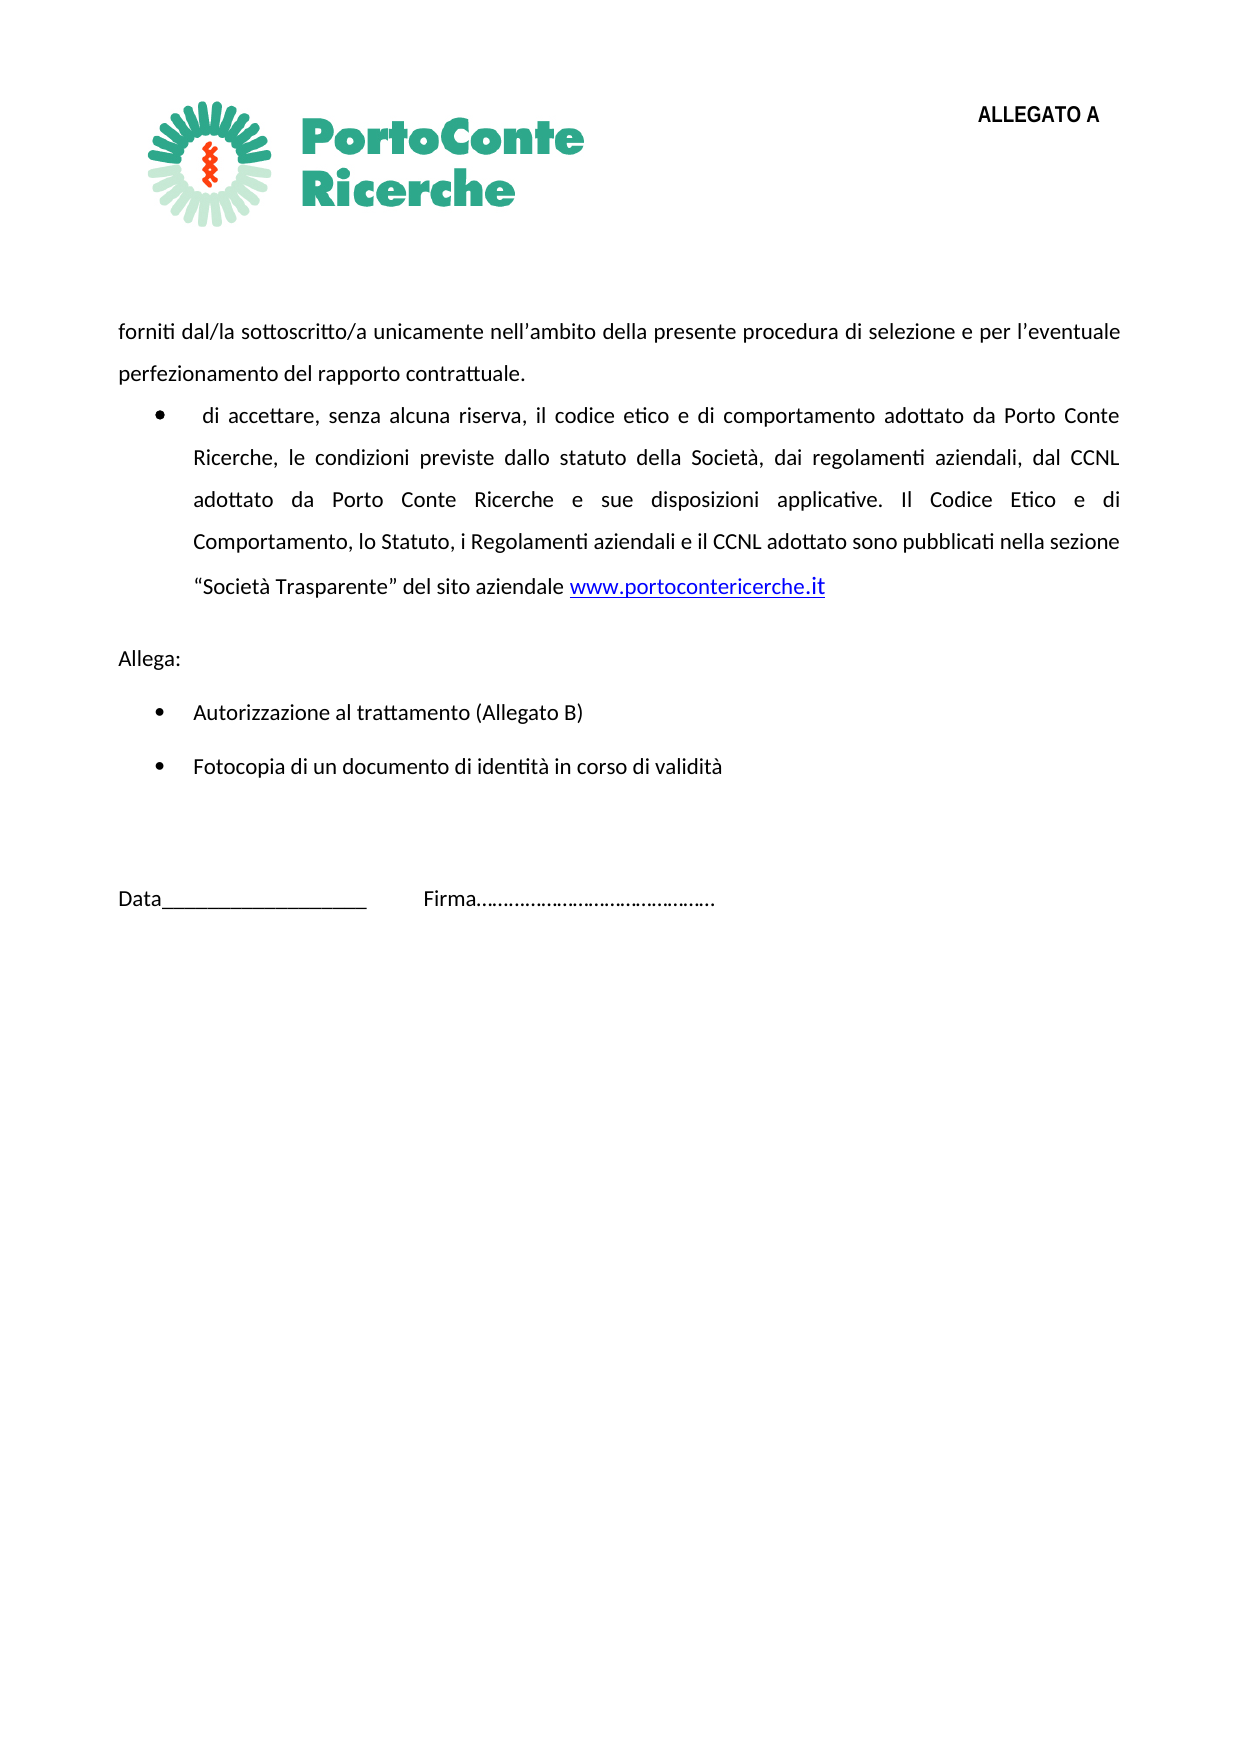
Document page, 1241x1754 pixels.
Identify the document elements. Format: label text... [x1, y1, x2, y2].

text Allega: [118, 644, 1122, 672]
list Autorizzazione al trattamento (Allegato B) [156, 697, 1122, 726]
picture [147, 101, 594, 227]
list di accettare, senza alcuna riserva, il codice etico e di comportamento adottato da Porto Conte Ricerche, le condizioni previste dallo statuto della Società, dai regolamenti aziendali, dal CCNL adottato da Porto Conte Ricerche e sue disposizioni applicative. Il Codice Etico e di Comportamento, lo Statuto, i Regolamenti aziendali e il CCNL adottato sono pubblicati nella sezione “Società Trasparente” del sito aziendale www.portocontericerche.it [156, 401, 1122, 601]
list Fotocopia di un documento di identità in corso di validità [156, 751, 1122, 781]
text Data__________________ Firma……...……………………………… [118, 884, 1122, 912]
